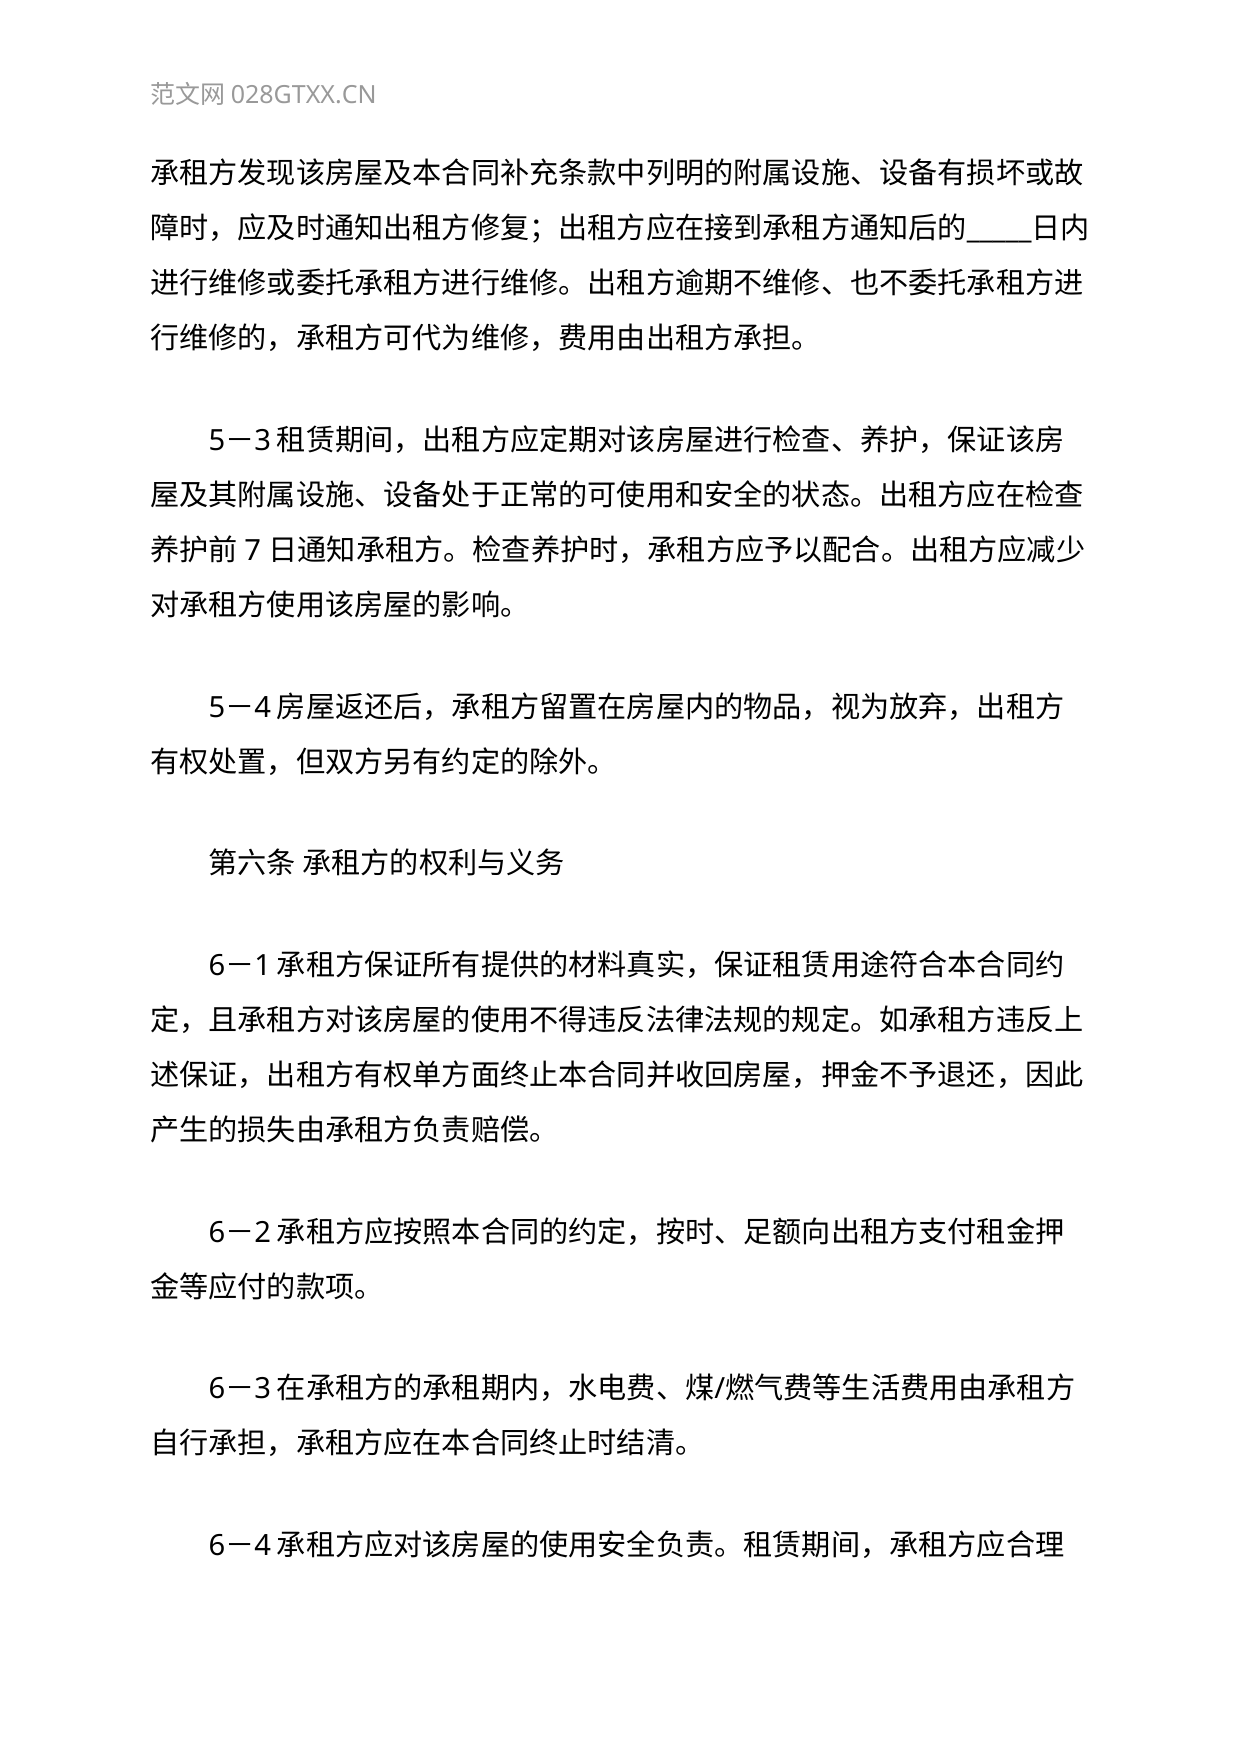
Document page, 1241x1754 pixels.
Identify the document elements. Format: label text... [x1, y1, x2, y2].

text 6－3在承租方的承租期内，水电费、煤/燃气费等生活费用由承租方自行承担，承租方应在本合同终止时结清。 [150, 1365, 1090, 1462]
text 6－1承租方保证所有提供的材料真实，保证租赁用途符合本合同约定，且承租方对该房屋的使用不得违反法律法规的规定。如承租方违反上述保证，出租方有权单方面终止本合同并收回房屋，押金不予退还，因此产生的损失由承租方负责赔偿。 [150, 942, 1090, 1149]
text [150, 150, 1090, 357]
text 5－3租赁期间，出租方应定期对该房屋进行检查、养护，保证该房屋及其附属设施、设备处于正常的可使用和安全的状态。出租方应在检查养护前 7 日通知承租方。检查养护时，承租方应予以配合。出租方应减少对承租方使用该房屋的影响。 [150, 417, 1090, 624]
text 6－2承租方应按照本合同的约定，按时、足额向出租方支付租金押金等应付的款项。 [150, 1208, 1090, 1306]
text 5－4房屋返还后，承租方留置在房屋内的物品，视为放弃，出租方有权处置，但双方另有约定的除外。 [150, 683, 1090, 781]
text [150, 1522, 1090, 1564]
text 第六条 承租方的权利与义务 [150, 840, 1090, 882]
